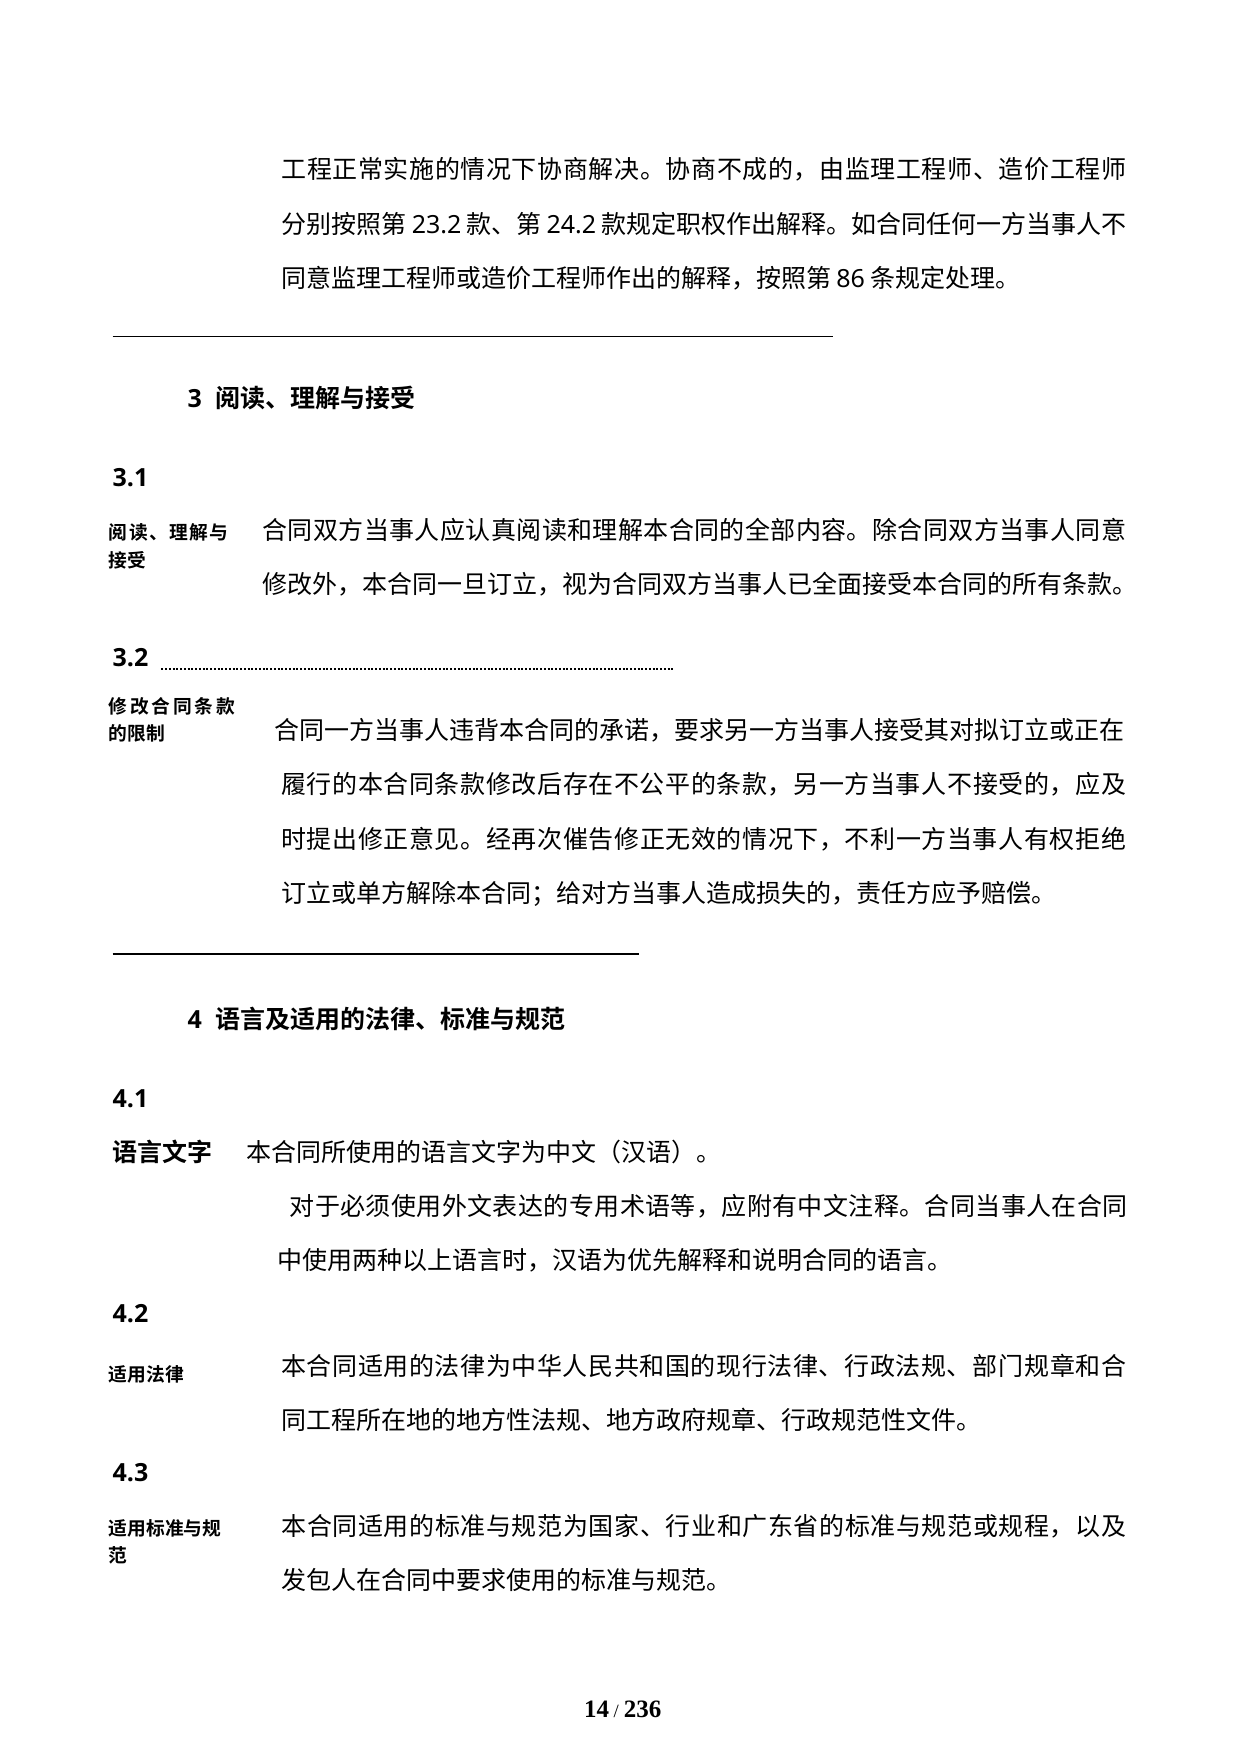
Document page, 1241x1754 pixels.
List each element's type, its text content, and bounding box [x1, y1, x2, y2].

subtitle 4 语言及适用的法律、标准与规范 [187, 999, 1128, 1036]
text 合同双方当事人应认真阅读和理解本合同的全部内容。除合同双方当事人同意修改外，本合同一旦订立，视为合同双方当事人已全面接受本合同的所有条款。 [262, 511, 1128, 601]
subtitle 3 阅读、理解与接受 [187, 378, 1128, 414]
text 语言文字 本合同所使用的语言文字为中文（汉语）。 [112, 1132, 1128, 1168]
text 4.1 [112, 1081, 1129, 1115]
text 4.3 [112, 1455, 1128, 1489]
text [281, 150, 1128, 295]
text 本合同适用的法律为中华人民共和国的现行法律、行政法规、部门规章和合同工程所在地的地方性法规、地方政府规章、行政规范性文件。 [281, 1346, 1128, 1437]
text 3.2 [112, 639, 1128, 673]
text 4.2 [112, 1295, 1128, 1329]
text 3.1 [112, 459, 1128, 493]
text 合同一方当事人违背本合同的承诺，要求另一方当事人接受其对拟订立或正在履行的本合同条款修改后存在不公平的条款，另一方当事人不接受的，应及时提出修正意见。经再次催告修正无效的情况下，不利一方当事人有权拒绝订立或单方解除本合同；给对方当事人造成损失的，责任方应予赔偿。 [274, 710, 1128, 910]
text 对于必须使用外文表达的专用术语等，应附有中文注释。合同当事人在合同中使用两种以上语言时，汉语为优先解释和说明合同的语言。 [277, 1186, 1128, 1277]
text 本合同适用的标准与规范为国家、行业和广东省的标准与规范或规程，以及发包人在合同中要求使用的标准与规范。 [281, 1506, 1128, 1597]
